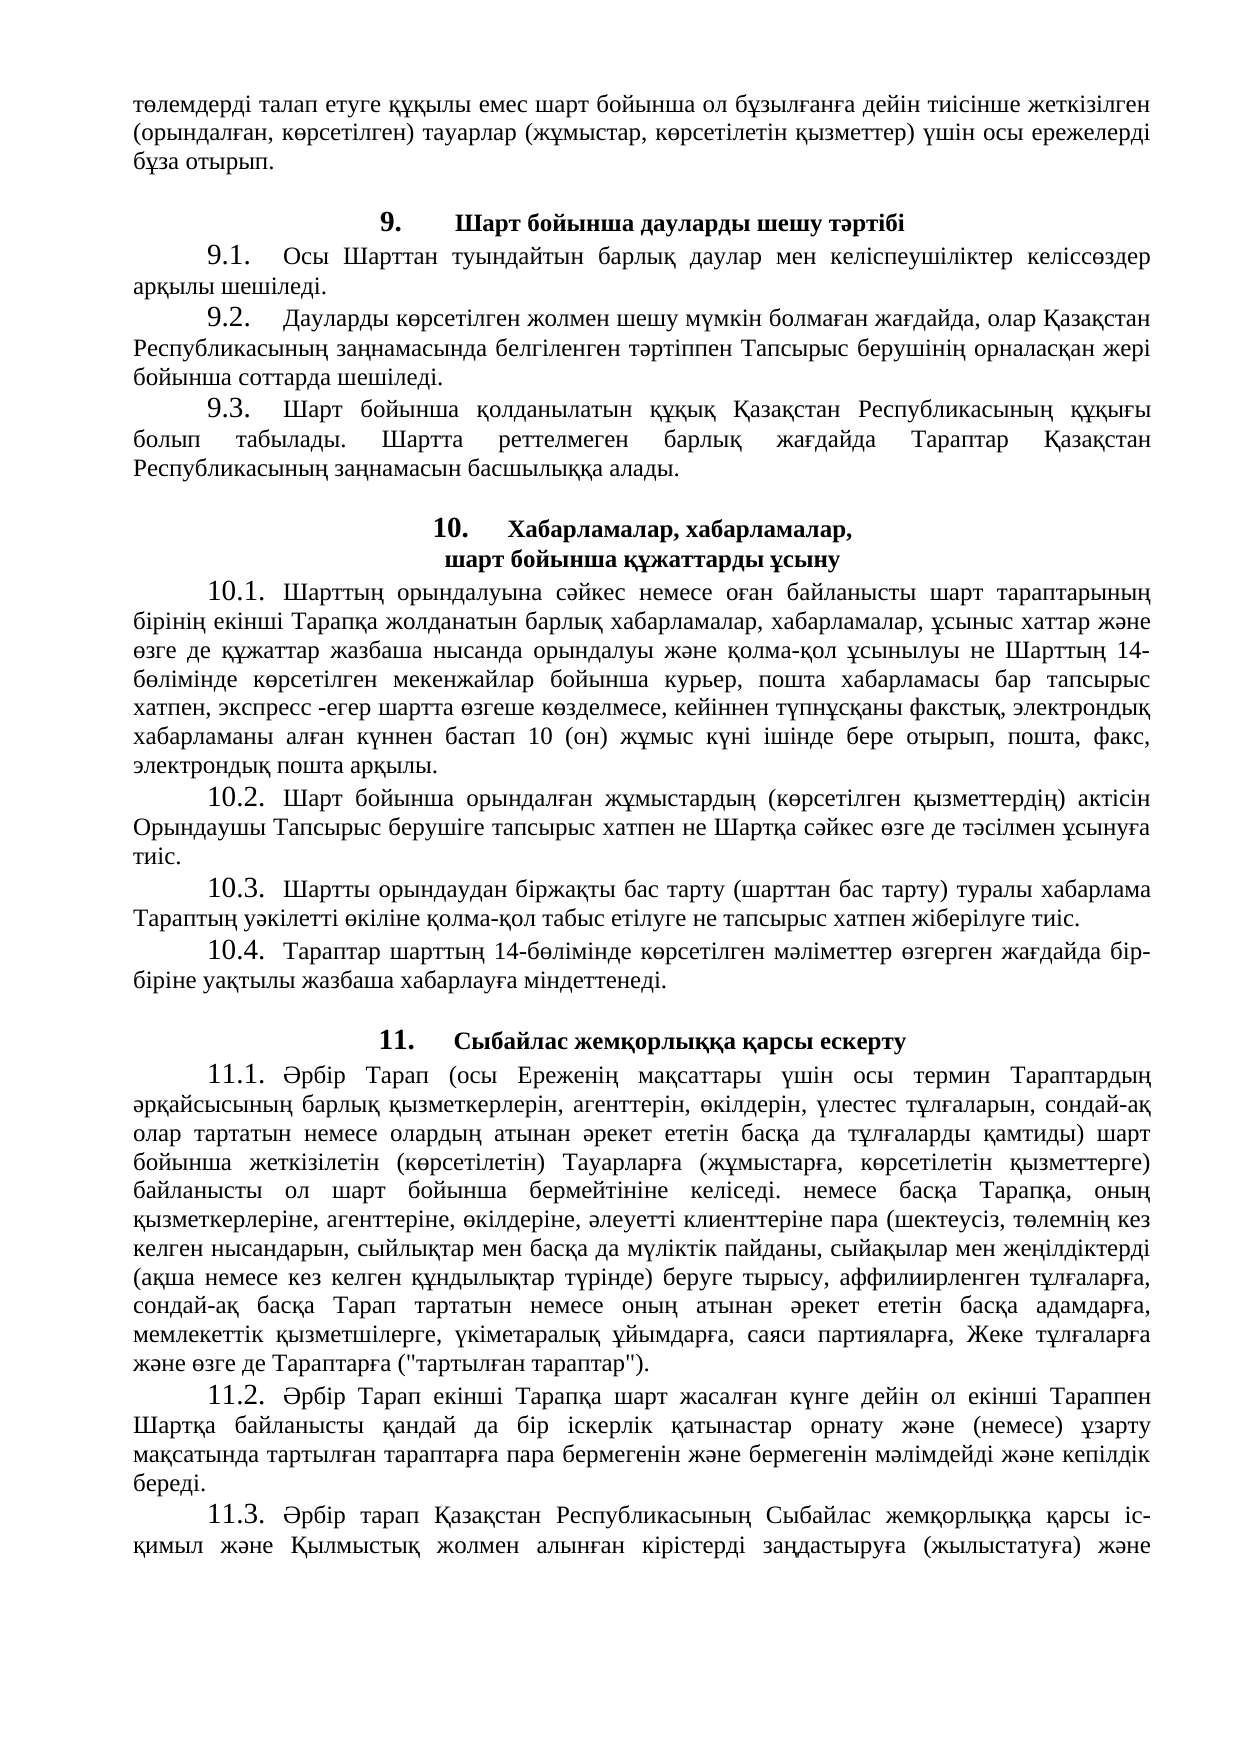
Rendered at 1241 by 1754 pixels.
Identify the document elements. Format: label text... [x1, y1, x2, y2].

list Шарттың орындалуына сәйкес немесе оған байланысты шарт тараптарының бірінің екінші Тарапқа жолданатын барлық хабарламалар, хабарламалар, ұсыныс хаттар және өзге де құжаттар жазбаша нысанда орындалуы және қолма-қол ұсынылуы не Шарттың 14-бөлімінде көрсетілген мекенжайлар бойынша курьер, пошта хабарламасы бар тапсырыс хатпен, экспресс -егер шартта өзгеше көзделмесе, кейіннен түпнұсқаны факстық, электрондық хабарламаны алған күннен бастап 10 (он) жұмыс күні ішінде бере отырып, пошта, факс, электрондық пошта арқылы. [133, 573, 1152, 779]
list Тараптар шарттың 14-бөлімінде көрсетілген мәліметтер өзгерген жағдайда бір-біріне уақтылы жазбаша хабарлауға міндеттенеді. [133, 932, 1152, 994]
subtitle Сыбайлас жемқорлыққа қарсы ескерту [133, 1022, 1152, 1056]
list Осы Шарттан туындайтын барлық даулар мен келіспеушіліктер келіссөздер арқылы шешіледі. [133, 237, 1152, 299]
list Шарт бойынша орындалған жұмыстардың (көрсетілген қызметтердің) актісін Орындаушы Тапсырыс берушіге тапсырыс хатпен не Шартқа сәйкес өзге де тәсілмен ұсынуға тиіс. [133, 779, 1152, 870]
list Дауларды көрсетілген жолмен шешу мүмкін болмаған жағдайда, олар Қазақстан Республикасының заңнамасында белгіленген тәртіппен Тапсырыс берушінің орналасқан жері бойынша соттарда шешіледі. [133, 299, 1152, 391]
list Әрбір Тарап екінші Тарапқа шарт жасалған күнге дейін ол екінші Тараппен Шартқа байланысты қандай да бір іскерлік қатынастар орнату және (немесе) ұзарту мақсатында тартылған тараптарға пара бермегенін және бермегенін мәлімдейді және кепілдік береді. [133, 1377, 1152, 1497]
text шарт бойынша құжаттарды ұсыну [133, 544, 1152, 573]
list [133, 89, 1152, 175]
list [133, 1497, 1152, 1559]
subtitle Шарт бойынша дауларды шешу тәртібі [133, 204, 1152, 237]
subtitle Хабарламалар, хабарламалар, [133, 510, 1152, 544]
list Әрбір Тарап (осы Ереженің мақсаттары үшін осы термин Тараптардың әрқайсысының барлық қызметкерлерін, агенттерін, өкілдерін, үлестес тұлғаларын, сондай-ақ олар тартатын немесе олардың атынан әрекет ететін басқа да тұлғаларды қамтиды) шарт бойынша жеткізілетін (көрсетілетін) Тауарларға (жұмыстарға, көрсетілетін қызметтерге) байланысты ол шарт бойынша бермейтініне келіседі. немесе басқа Тарапқа, оның қызметкерлеріне, агенттеріне, өкілдеріне, әлеуетті клиенттеріне пара (шектеусіз, төлемнің кез келген нысандарын, сыйлықтар мен басқа да мүліктік пайданы, сыйақылар мен жеңілдіктерді (ақша немесе кез келген құндылықтар түрінде) беруге тырысу, аффилиирленген тұлғаларға, сондай-ақ басқа Тарап тартатын немесе оның атынан әрекет ететін басқа адамдарға, мемлекеттік қызметшілерге, үкіметаралық ұйымдарға, саяси партияларға, Жеке тұлғаларға және өзге де Тараптарға ("тартылған тараптар"). [133, 1056, 1152, 1377]
list Шарт бойынша қолданылатын құқық Қазақстан Республикасының құқығы болып табылады. Шартта реттелмеген барлық жағдайда Тараптар Қазақстан Республикасының заңнамасын басшылыққа алады. [133, 391, 1152, 482]
list Шартты орындаудан біржақты бас тарту (шарттан бас тарту) туралы хабарлама Тараптың уәкілетті өкіліне қолма-қол табыс етілуге не тапсырыс хатпен жіберілуге тиіс. [133, 870, 1152, 932]
